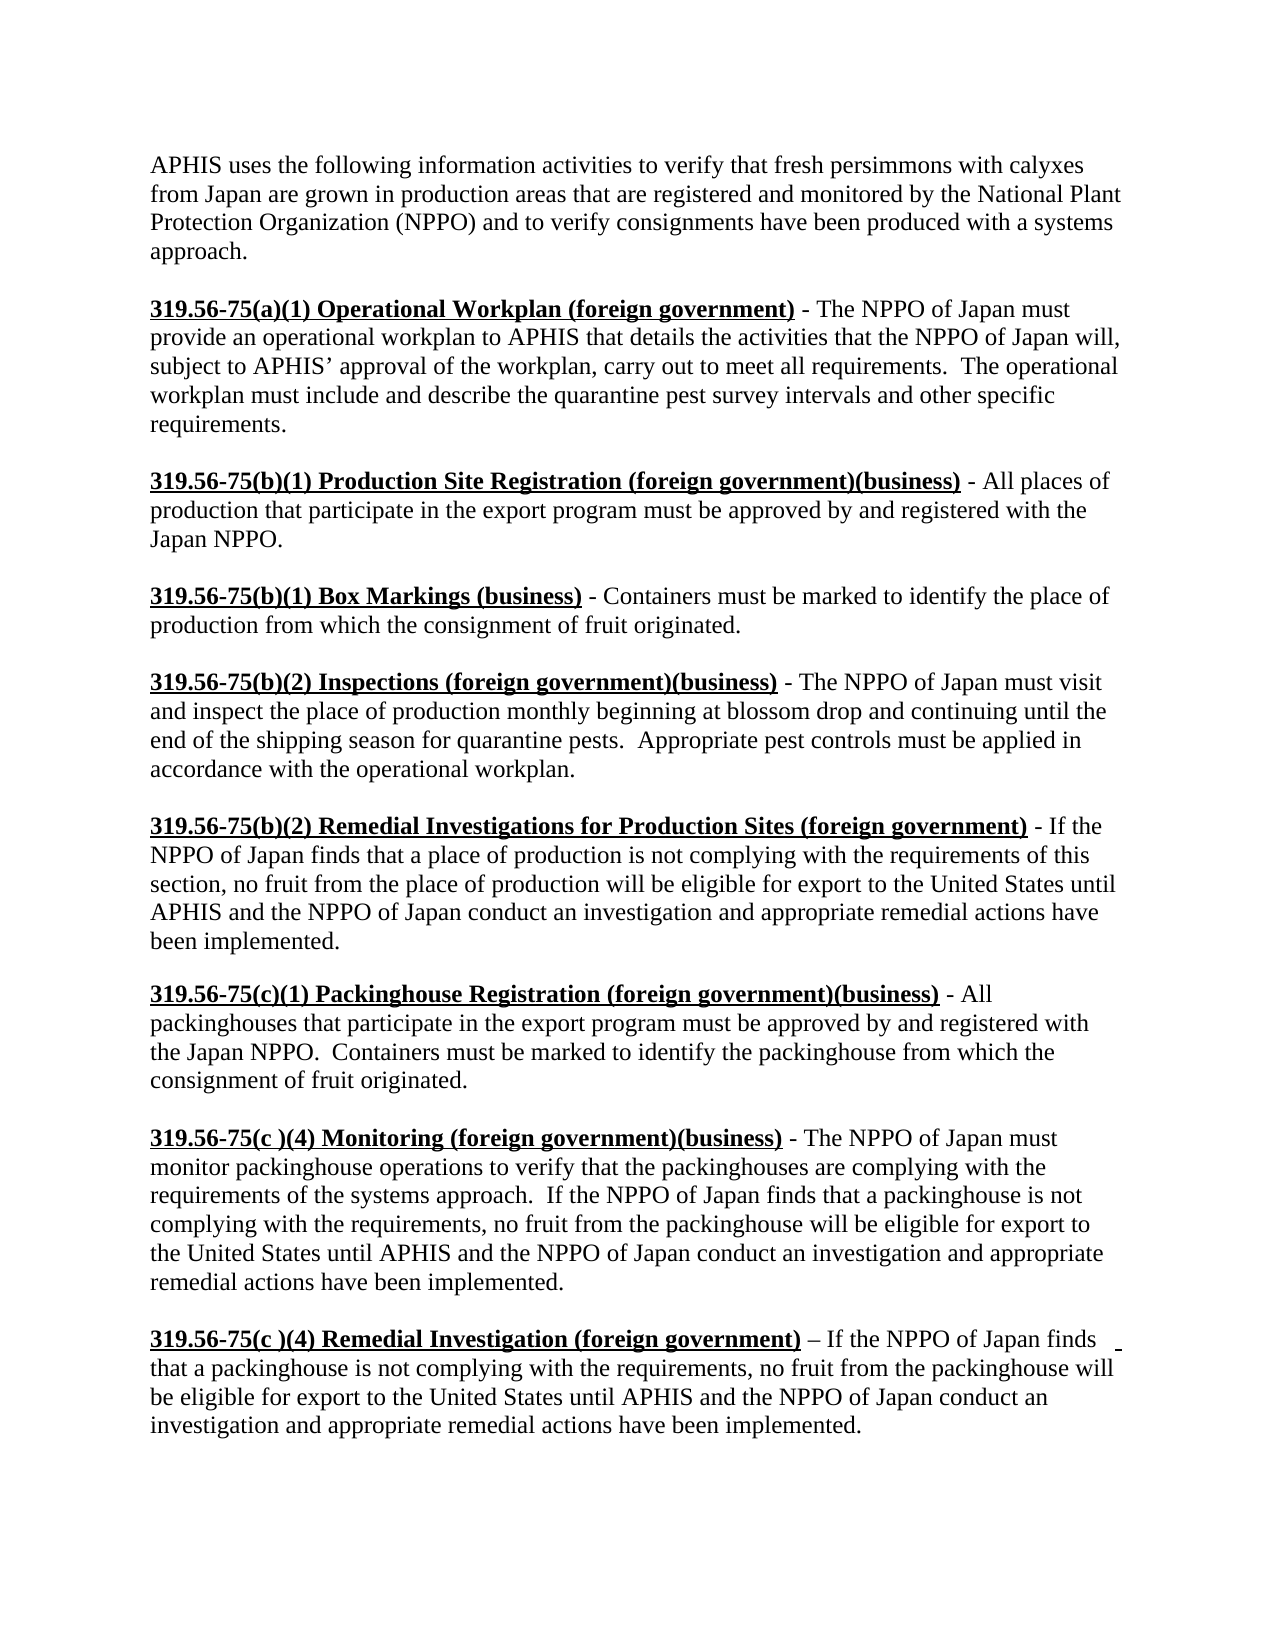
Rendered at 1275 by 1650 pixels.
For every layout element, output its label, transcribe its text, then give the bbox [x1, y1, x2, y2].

text 319.56-75(b)(1) Production Site Registration (foreign government)(business) - All places of production that participate in the export program must be approved by and registered with the Japan NPPO. [150, 466, 1125, 552]
text 319.56-75(b)(1) Box Markings (business) - Containers must be marked to identify the place of production from which the consignment of fruit originated. [150, 581, 1125, 639]
text 319.56-75(c )(4) Monitoring (foreign government)(business) - The NPPO of Japan must monitor packinghouse operations to verify that the packinghouses are complying with the requirements of the systems approach. If the NPPO of Japan finds that a packinghouse is not complying with the requirements, no fruit from the packinghouse will be eligible for export to the United States until APHIS and the NPPO of Japan conduct an investigation and appropriate remedial actions have been implemented. [150, 1123, 1125, 1295]
text 319.56-75(c )(4) Remedial Investigation (foreign government) – If the NPPO of Japan finds that a packinghouse is not complying with the requirements, no fruit from the packinghouse will be eligible for export to the United States until APHIS and the NPPO of Japan conduct an investigation and appropriate remedial actions have been implemented. [150, 1324, 1125, 1439]
text 319.56-75(c)(1) Packinghouse Registration (foreign government)(business) - All packinghouses that participate in the export program must be approved by and registered with the Japan NPPO. Containers must be marked to identify the packinghouse from which the consignment of fruit originated. [150, 979, 1125, 1094]
text 319.56-75(b)(2) Inspections (foreign government)(business) - The NPPO of Japan must visit and inspect the place of production monthly beginning at blossom drop and continuing until the end of the shipping season for quarantine pests. Appropriate pest controls must be applied in accordance with the operational workplan. [150, 667, 1125, 782]
text 319.56-75(a)(1) Operational Workplan (foreign government) - The NPPO of Japan must provide an operational workplan to APHIS that details the activities that the NPPO of Japan will, subject to APHIS’ approval of the workplan, carry out to meet all requirements. The operational workplan must include and describe the quarantine pest survey intervals and other specific requirements. [150, 294, 1125, 437]
text APHIS uses the following information activities to verify that fresh persimmons with calyxes from Japan are grown in production areas that are registered and monitored by the National Plant Protection Organization (NPPO) and to verify consignments have been produced with a systems approach. [150, 150, 1125, 265]
text 319.56-75(b)(2) Remedial Investigations for Production Sites (foreign government) - If the NPPO of Japan finds that a place of production is not complying with the requirements of this section, no fruit from the place of production will be eligible for export to the United States until APHIS and the NPPO of Japan conduct an investigation and appropriate remedial actions have been implemented. [150, 811, 1125, 955]
